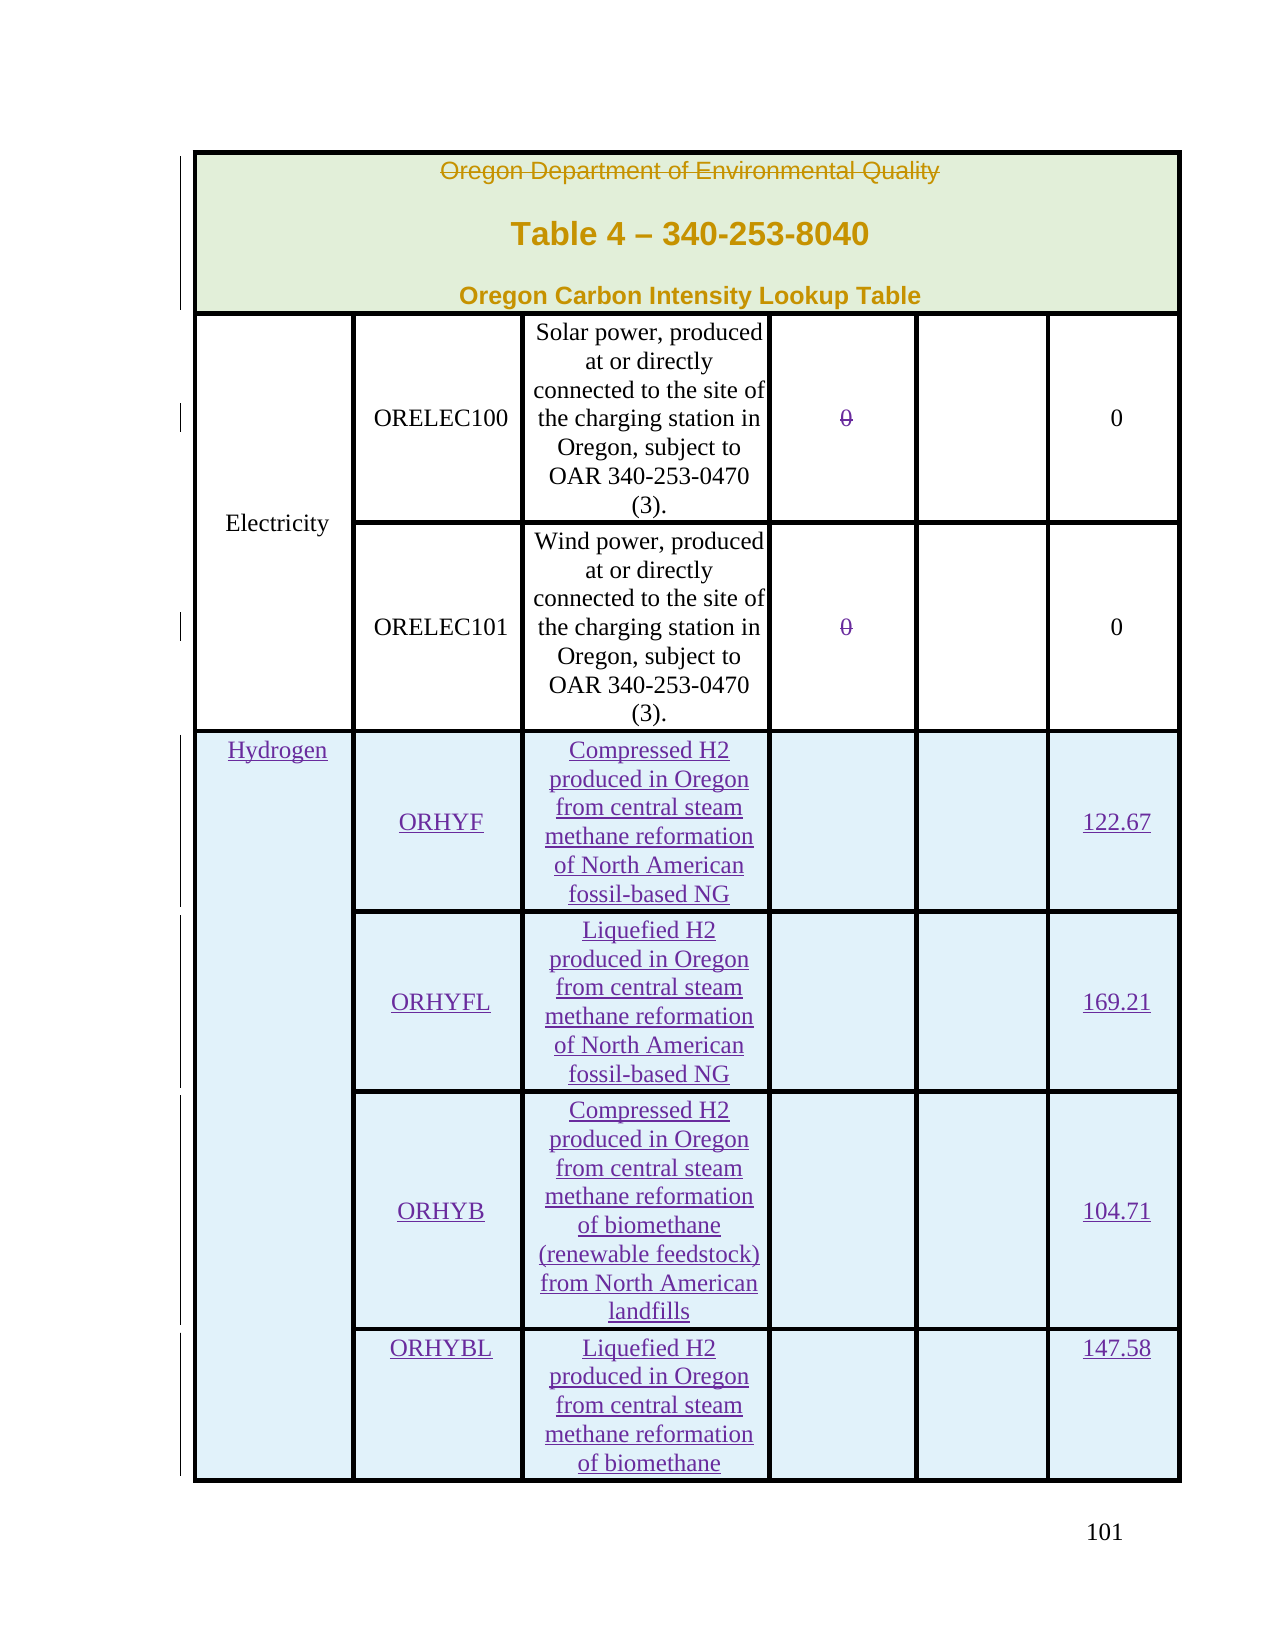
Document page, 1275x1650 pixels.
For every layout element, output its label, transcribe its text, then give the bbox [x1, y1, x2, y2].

table_cell 0 [1050, 316, 1177, 520]
table_cell [919, 525, 1046, 729]
table_cell ORELEC101 [356, 525, 520, 729]
table_cell 0 [1050, 525, 1177, 729]
table_cell [772, 525, 914, 729]
table_cell Solar power, produced at or directly connected to the site of the charging station in Oregon, subject to OAR 340-253-0470 (3). [525, 316, 767, 520]
table_header Table 4 – 340-253-8040 Oregon Carbon Intensity Lookup Table [197, 155, 1177, 311]
table_cell Wind power, produced at or directly connected to the site of the charging station in Oregon, subject to OAR 340-253-0470 (3). [525, 525, 767, 729]
table_cell Electricity [197, 316, 351, 729]
table_cell ORELEC100 [356, 316, 520, 520]
table_cell [919, 316, 1046, 520]
table_cell [772, 316, 914, 520]
